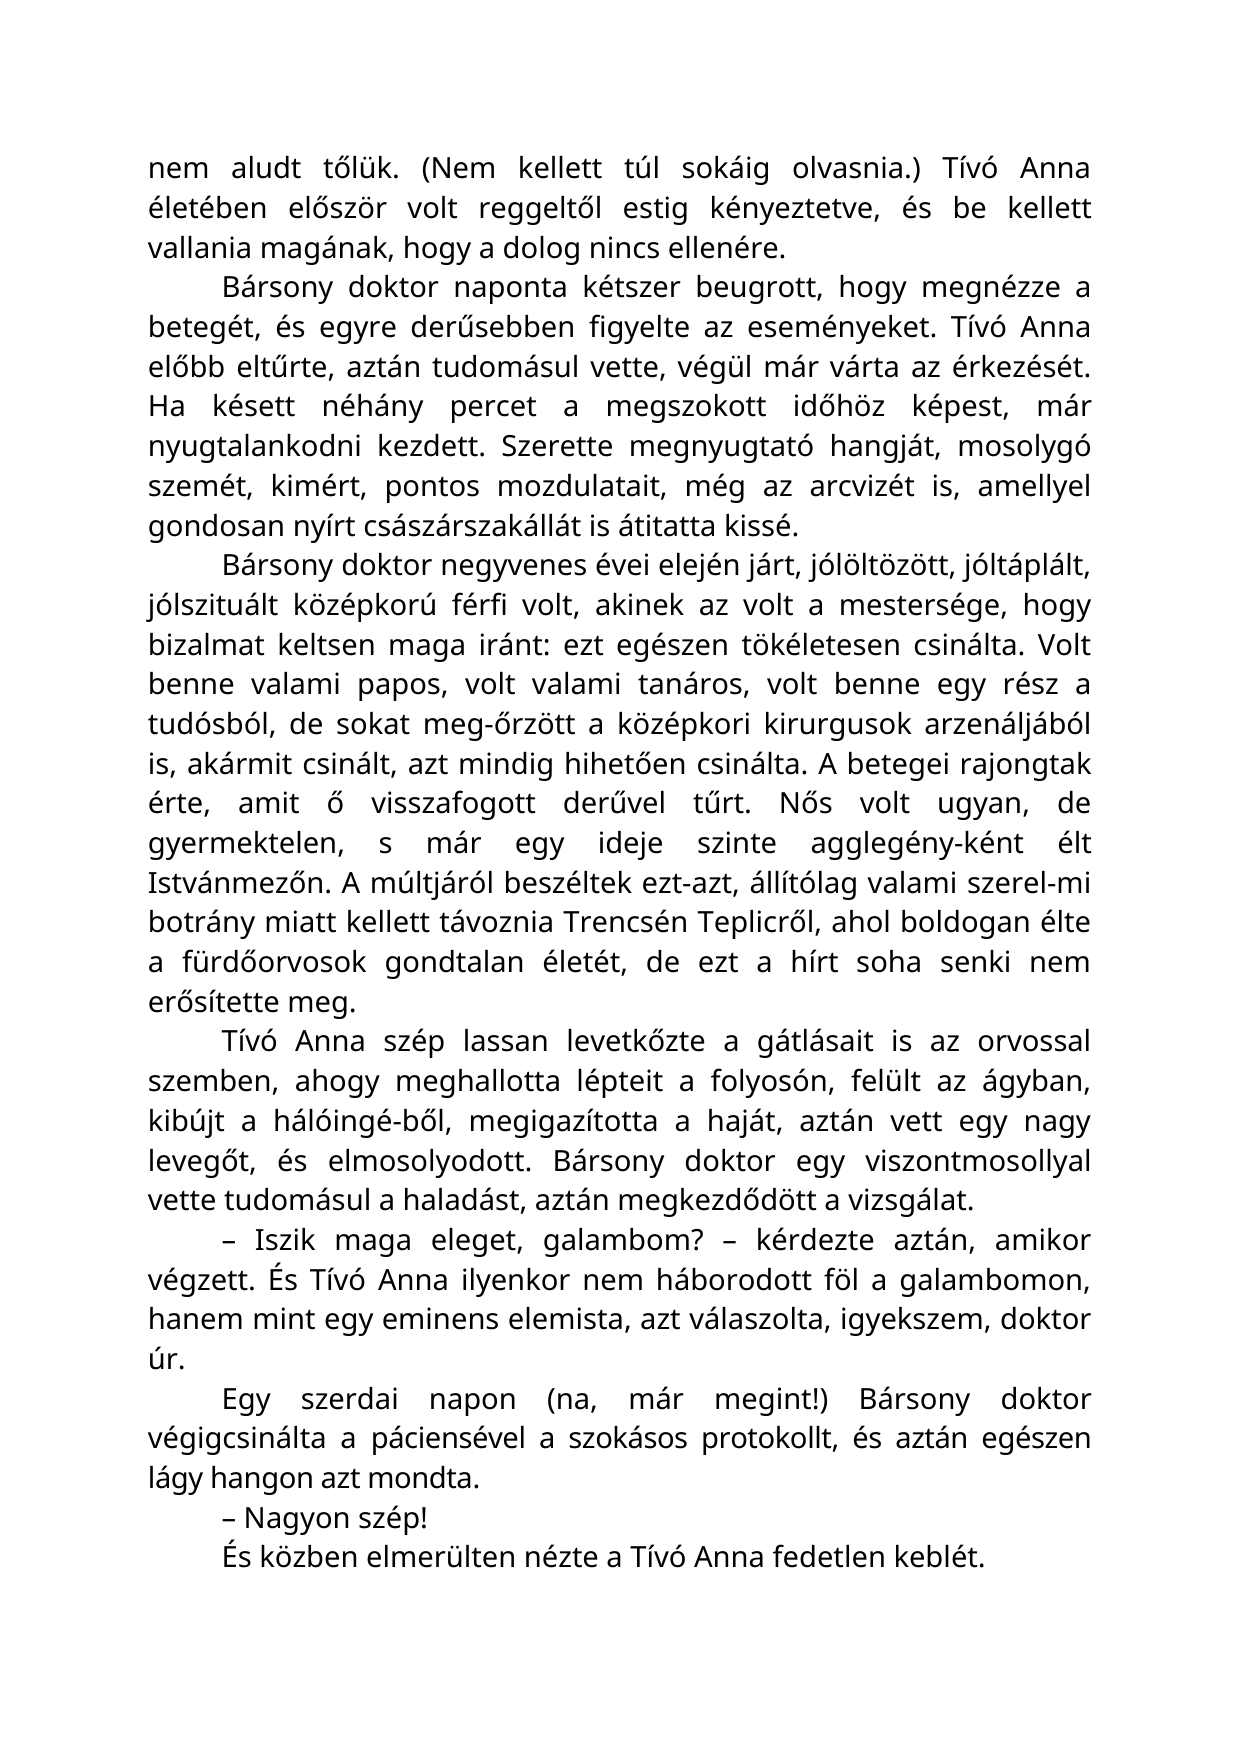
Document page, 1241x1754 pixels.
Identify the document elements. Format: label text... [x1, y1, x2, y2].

text Bársony doktor naponta kétszer beugrott, hogy megnézze a betegét, és egyre derűsebben figyelte az eseményeket. Tívó Anna előbb eltűrte, aztán tudomásul vette, végül már várta az érkezését. Ha késett néhány percet a megszokott időhöz képest, már nyugtalankodni kezdett. Szerette megnyugtató hangját, mosolygó szemét, kimért, pontos mozdulatait, még az arcvizét is, amellyel gondosan nyírt császárszakállát is átitatta kissé. [148, 267, 1093, 544]
text – Nagyon szép! [148, 1497, 1093, 1537]
text És közben elmerülten nézte a Tívó Anna fedetlen keblét. [148, 1537, 1093, 1576]
text Bársony doktor negyvenes évei elején járt, jólöltözött, jóltáplált, jólszituált középkorú férfi volt, akinek az volt a mestersége, hogy bizalmat keltsen maga iránt: ezt egészen tökéletesen csinálta. Volt benne valami papos, volt valami tanáros, volt benne egy rész a tudósból, de sokat meg-őrzött a középkori kirurgusok arzenáljából is, akármit csinált, azt mindig hihetően csinálta. A betegei rajongtak érte, amit ő visszafogott derűvel tűrt. Nős volt ugyan, de gyermektelen, s már egy ideje szinte agglegény-ként élt Istvánmezőn. A múltjáról beszéltek ezt-azt, állítólag valami szerel-mi botrány miatt kellett távoznia Trencsén Teplicről, ahol boldogan élte a fürdőorvosok gondtalan életét, de ezt a hírt soha senki nem erősítette meg. [148, 544, 1093, 1021]
text Egy szerdai napon (na, már megint!) Bársony doktor végigcsinálta a páciensével a szokásos protokollt, és aztán egészen lágy hangon azt mondta. [148, 1378, 1093, 1497]
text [148, 148, 1093, 267]
text Tívó Anna szép lassan levetkőzte a gátlásait is az orvossal szemben, ahogy meghallotta lépteit a folyosón, felült az ágyban, kibújt a hálóingé-ből, megigazította a haját, aztán vett egy nagy levegőt, és elmosolyodott. Bársony doktor egy viszontmosollyal vette tudomásul a haladást, aztán megkezdődött a vizsgálat. [148, 1021, 1093, 1219]
text – Iszik maga eleget, galambom? – kérdezte aztán, amikor végzett. És Tívó Anna ilyenkor nem háborodott föl a galambomon, hanem mint egy eminens elemista, azt válaszolta, igyekszem, doktor úr. [148, 1219, 1093, 1378]
